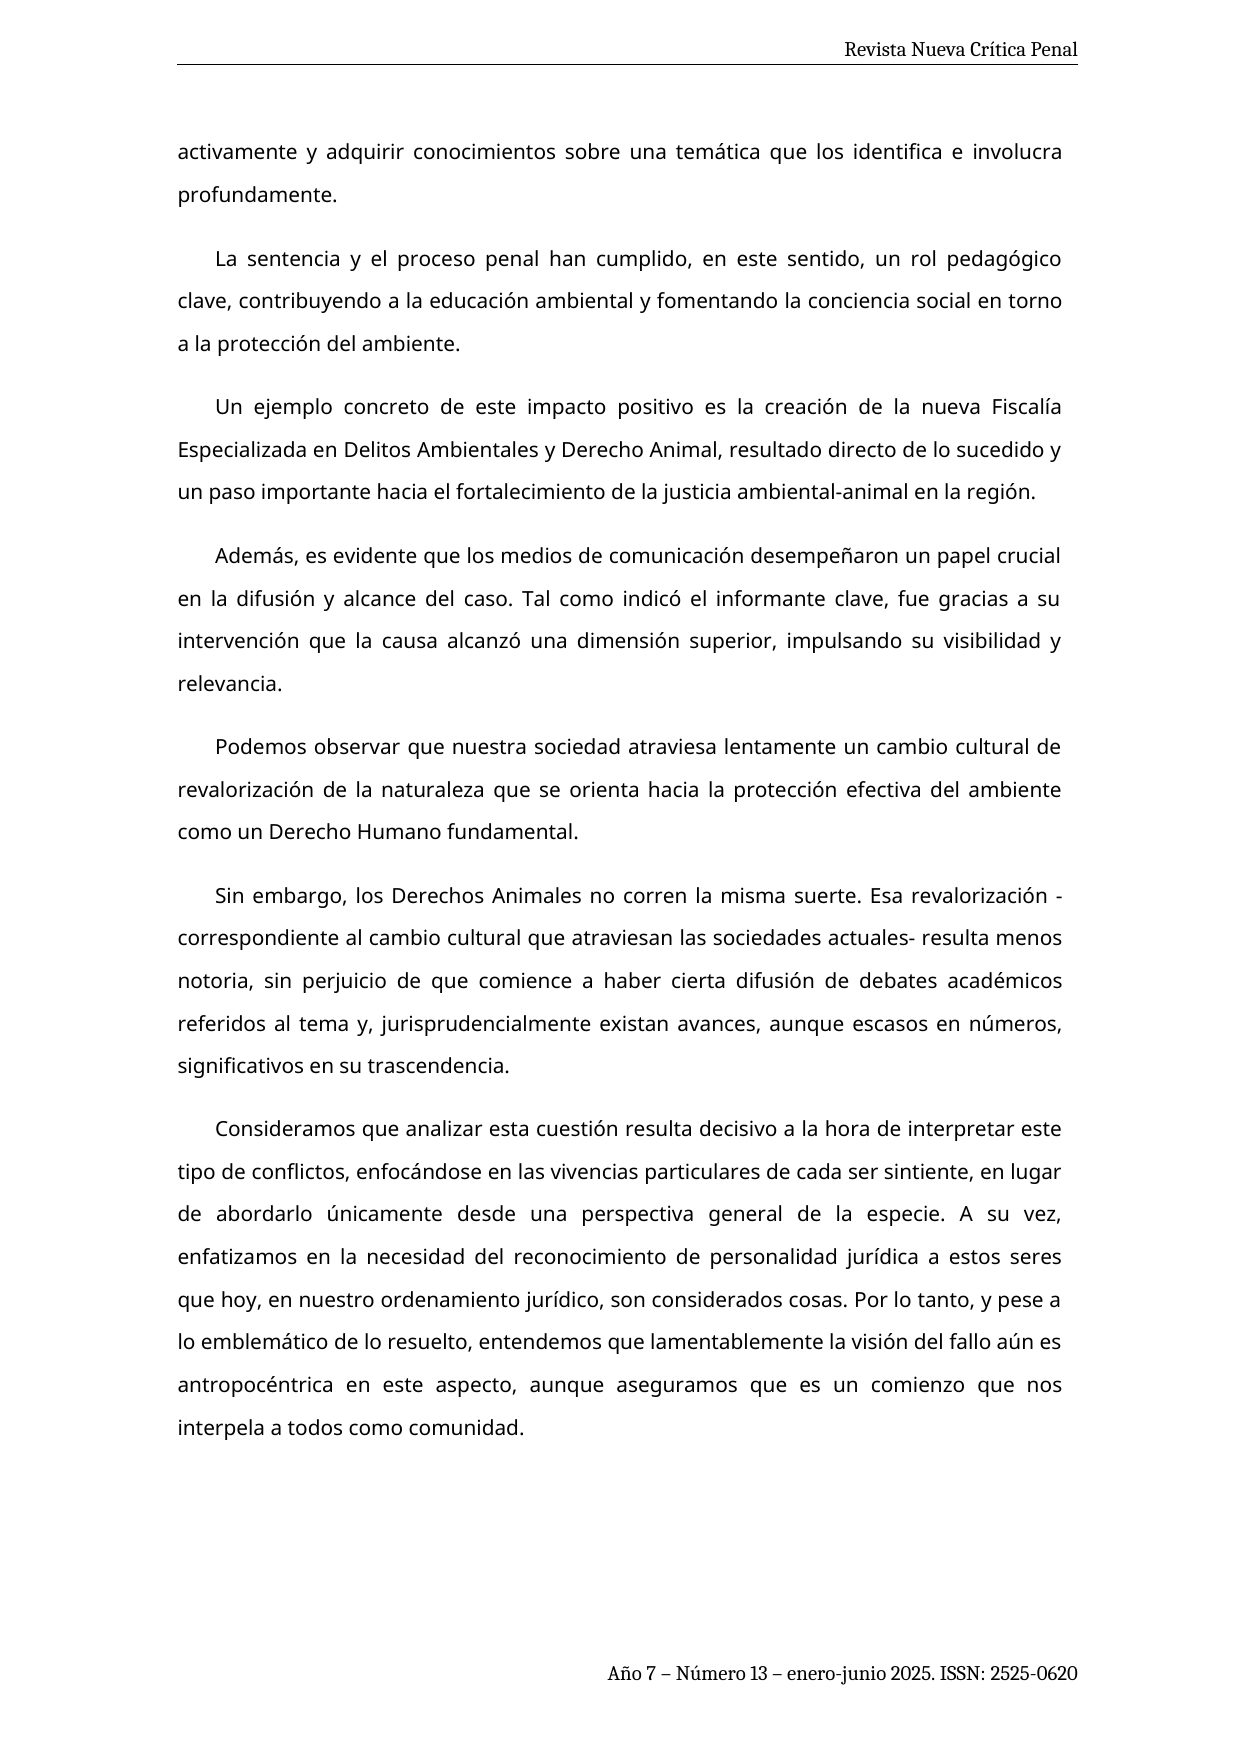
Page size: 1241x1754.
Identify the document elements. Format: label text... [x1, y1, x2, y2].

text Sin embargo, los Derechos Animales no corren la misma suerte. Esa revalorización - correspondiente al cambio cultural que atraviesan las sociedades actuales- resulta menos notoria, sin perjuicio de que comience a haber cierta difusión de debates académicos referidos al tema y, jurisprudencialmente existan avances, aunque escasos en números, significativos en su trascendencia. [177, 881, 1063, 1080]
text Podemos observar que nuestra sociedad atraviesa lentamente un cambio cultural de revalorización de la naturaleza que se orienta hacia la protección efectiva del ambiente como un Derecho Humano fundamental. [177, 732, 1063, 846]
text La sentencia y el proceso penal han cumplido, en este sentido, un rol pedagógico clave, contribuyendo a la educación ambiental y fomentando la conciencia social en torno a la protección del ambiente. [177, 244, 1063, 357]
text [177, 137, 1063, 208]
text Consideramos que analizar esta cuestión resulta decisivo a la hora de interpretar este tipo de conflictos, enfocándose en las vivencias particulares de cada ser sintiente, en lugar de abordarlo únicamente desde una perspectiva general de la especie. A su vez, enfatizamos en la necesidad del reconocimiento de personalidad jurídica a estos seres que hoy, en nuestro ordenamiento jurídico, son considerados cosas. Por lo tanto, y pese a lo emblemático de lo resuelto, entendemos que lamentablemente la visión del fallo aún es antropocéntrica en este aspecto, aunque aseguramos que es un comienzo que nos interpela a todos como comunidad. [177, 1114, 1063, 1441]
text Un ejemplo concreto de este impacto positivo es la creación de la nueva Fiscalía Especializada en Delitos Ambientales y Derecho Animal, resultado directo de lo sucedido y un paso importante hacia el fortalecimiento de la justicia ambiental-animal en la región. [177, 392, 1063, 506]
text Además, es evidente que los medios de comunicación desempeñaron un papel crucial en la difusión y alcance del caso. Tal como indicó el informante clave, fue gracias a su intervención que la causa alcanzó una dimensión superior, impulsando su visibilidad y relevancia. [177, 541, 1063, 697]
